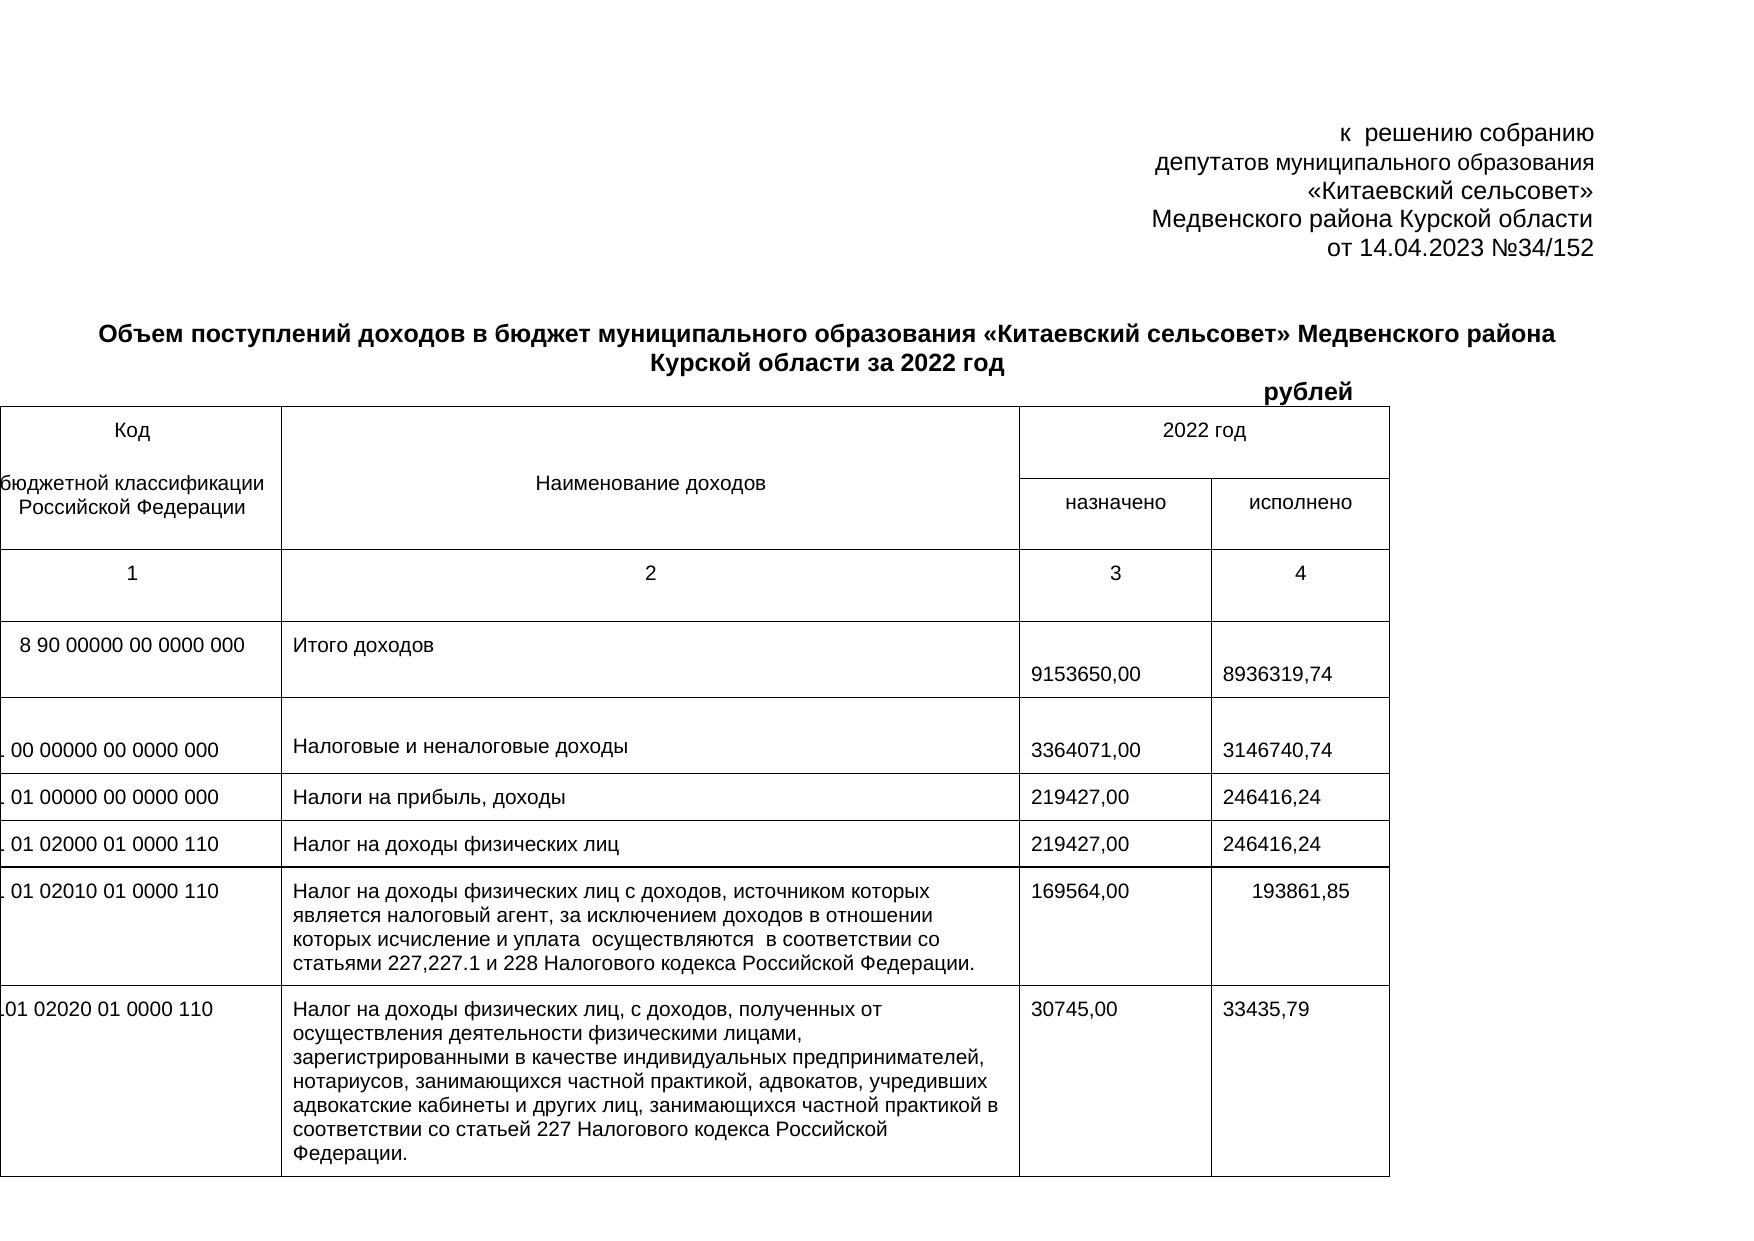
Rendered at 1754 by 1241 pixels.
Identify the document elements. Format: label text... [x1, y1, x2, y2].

table_cell исполнено [1212, 479, 1389, 549]
table_cell 246416,24 [1212, 821, 1389, 866]
table_cell 4 [1212, 550, 1389, 621]
text рублей [60, 377, 1594, 406]
table_cell 3364071,00 [1020, 698, 1211, 773]
text Объем поступлений доходов в бюджет муниципального образования «Китаевский сельсовет» Медвенского района Курской области за 2022 год [60, 319, 1594, 377]
table_cell 9153650,00 [1020, 622, 1211, 697]
table_cell 169564,00 [1020, 868, 1211, 985]
table_cell 2 [282, 550, 1019, 621]
table_cell 101 02020 01 0000 110 [1, 986, 281, 1176]
table_cell 1 [1, 550, 281, 621]
table_cell назначено [1020, 479, 1211, 549]
table_header Наименование доходов [282, 407, 1019, 549]
table_cell Налоговые и неналоговые доходы [282, 698, 1019, 773]
table_cell 30745,00 [1020, 986, 1211, 1176]
table_cell Итого доходов [282, 622, 1019, 697]
table_cell 8 90 00000 00 0000 000 [1, 622, 281, 697]
table_cell 219427,00 [1020, 774, 1211, 819]
table_cell 3 [1020, 550, 1211, 621]
table_cell 1 01 02000 01 0000 110 [1, 821, 281, 866]
table_cell Налог на доходы физических лиц, с доходов, полученных от осуществления деятельности физическими лицами, зарегистрированными в качестве индивидуальных предпринимателей, нотариусов, занимающихся частной практикой, адвокатов, учредивших адвокатские кабинеты и других лиц, занимающихся частной практикой в соответствии со статьей 227 Налогового кодекса Российской Федерации. [282, 986, 1019, 1176]
text «Китаевский сельсовет» [60, 176, 1594, 204]
table_header Код бюджетной классификации Российской Федерации [1, 407, 281, 549]
table_header 2022 год [1020, 407, 1389, 477]
table_cell 1 01 02010 01 0000 110 [1, 868, 281, 985]
table_cell 1 00 00000 00 0000 000 [1, 698, 281, 773]
table_cell 193861,85 [1212, 868, 1389, 985]
table_cell Налоги на прибыль, доходы [282, 774, 1019, 819]
table_cell 3146740,74 [1212, 698, 1389, 773]
text от 14.04.2023 №34/152 [60, 233, 1594, 262]
table_cell Налог на доходы физических лиц с доходов, источником которых является налоговый агент, за исключением доходов в отношении которых исчисление и уплата осуществляются в соответствии со статьями 227,227.1 и 228 Налогового кодекса Российской Федерации. [282, 868, 1019, 985]
table_cell 246416,24 [1212, 774, 1389, 819]
table_cell Налог на доходы физических лиц [282, 821, 1019, 866]
table_cell 1 01 00000 00 0000 000 [1, 774, 281, 819]
text к решению собранию депутатов муниципального образования [60, 118, 1594, 176]
text Медвенского района Курской области [60, 204, 1594, 233]
table_cell 33435,79 [1212, 986, 1389, 1176]
table_cell 219427,00 [1020, 821, 1211, 866]
table_cell 8936319,74 [1212, 622, 1389, 697]
